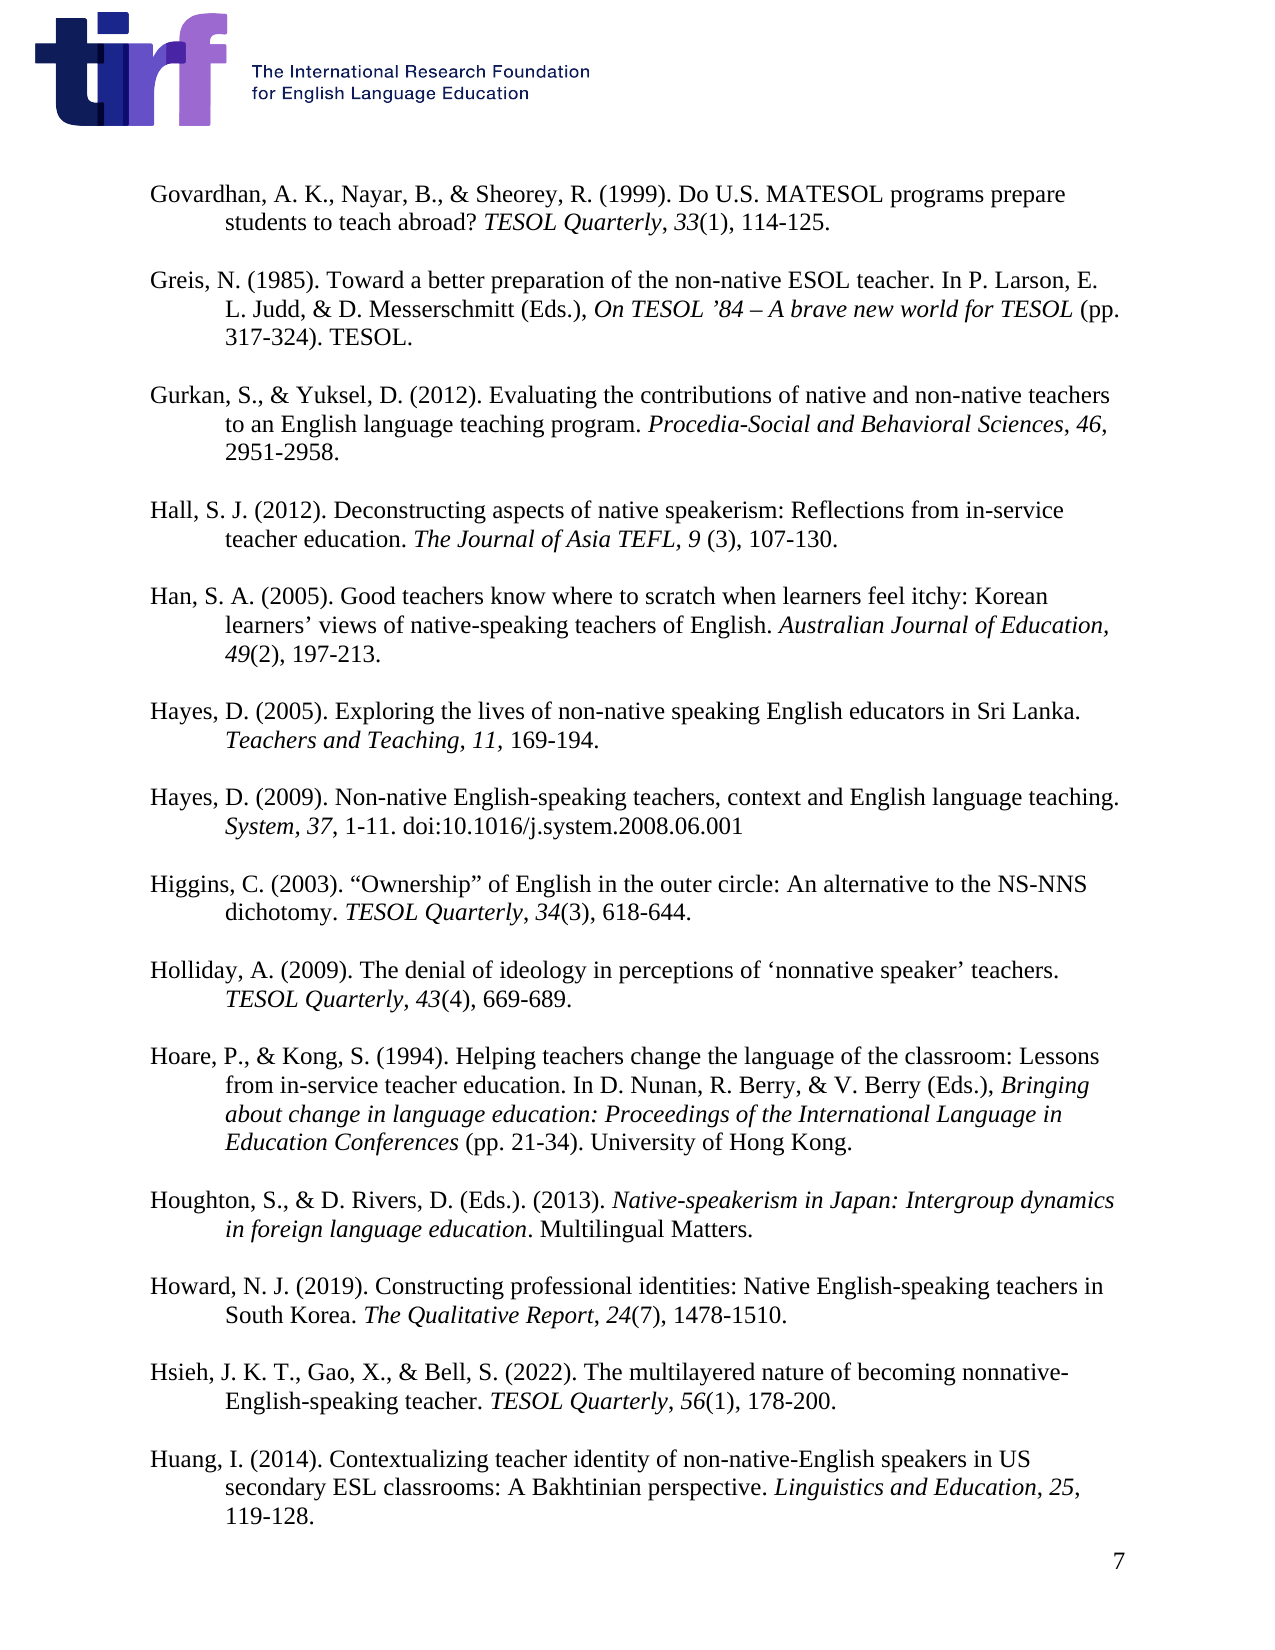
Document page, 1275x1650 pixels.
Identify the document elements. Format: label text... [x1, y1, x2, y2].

text Greis, N. (1985). Toward a better preparation of the non-native ESOL teacher. In P. Larson, E. L. Judd, & D. Messerschmitt (Eds.), On TESOL ’84 – A brave new world for TESOL (pp. 317-324). TESOL. [150, 265, 1125, 351]
text Hsieh, J. K. T., Gao, X., & Bell, S. (2022). The multilayered nature of becoming nonnative‐English‐speaking teacher. TESOL Quarterly, 56(1), 178-200. [150, 1357, 1125, 1415]
text Houghton, S., & D. Rivers, D. (Eds.). (2013). Native-speakerism in Japan: Intergroup dynamics in foreign language education. Multilingual Matters. [150, 1185, 1125, 1242]
text Hayes, D. (2005). Exploring the lives of non-native speaking English educators in Sri Lanka. Teachers and Teaching, 11, 169-194. [150, 696, 1125, 754]
text Huang, I. (2014). Contextualizing teacher identity of non-native-English speakers in US secondary ESL classrooms: A Bakhtinian perspective. Linguistics and Education, 25, 119-128. [150, 1444, 1125, 1530]
picture [35, 12, 595, 126]
text Govardhan, A. K., Nayar, B., & Sheorey, R. (1999). Do U.S. MATESOL programs prepare students to teach abroad? TESOL Quarterly, 33(1), 114-125. [150, 179, 1125, 236]
text Hayes, D. (2009). Non-native English-speaking teachers, context and English language teaching. System, 37, 1-11. doi:10.1016/j.system.2008.06.001 [150, 782, 1125, 840]
text Holliday, A. (2009). The denial of ideology in perceptions of ‘nonnative speaker’ teachers. TESOL Quarterly, 43(4), 669-689. [150, 955, 1125, 1012]
text Hoare, P., & Kong, S. (1994). Helping teachers change the language of the classroom: Lessons from in-service teacher education. In D. Nunan, R. Berry, & V. Berry (Eds.), Bringing about change in language education: Proceedings of the International Language in Education Conferences (pp. 21-34). University of Hong Kong. [150, 1041, 1125, 1156]
text Gurkan, S., & Yuksel, D. (2012). Evaluating the contributions of native and non-native teachers to an English language teaching program. Procedia-Social and Behavioral Sciences, 46, 2951-2958. [150, 380, 1125, 466]
text Higgins, C. (2003). “Ownership” of English in the outer circle: An alternative to the NS-NNS dichotomy. TESOL Quarterly, 34(3), 618-644. [150, 869, 1125, 926]
text Howard, N. J. (2019). Constructing professional identities: Native English-speaking teachers in South Korea. The Qualitative Report, 24(7), 1478-1510. [150, 1271, 1125, 1329]
text Han, S. A. (2005). Good teachers know where to scratch when learners feel itchy: Korean learners’ views of native-speaking teachers of English. Australian Journal of Education, 49(2), 197-213. [150, 581, 1125, 667]
text Hall, S. J. (2012). Deconstructing aspects of native speakerism: Reflections from in-service teacher education. The Journal of Asia TEFL, 9 (3), 107-130. [150, 495, 1125, 552]
